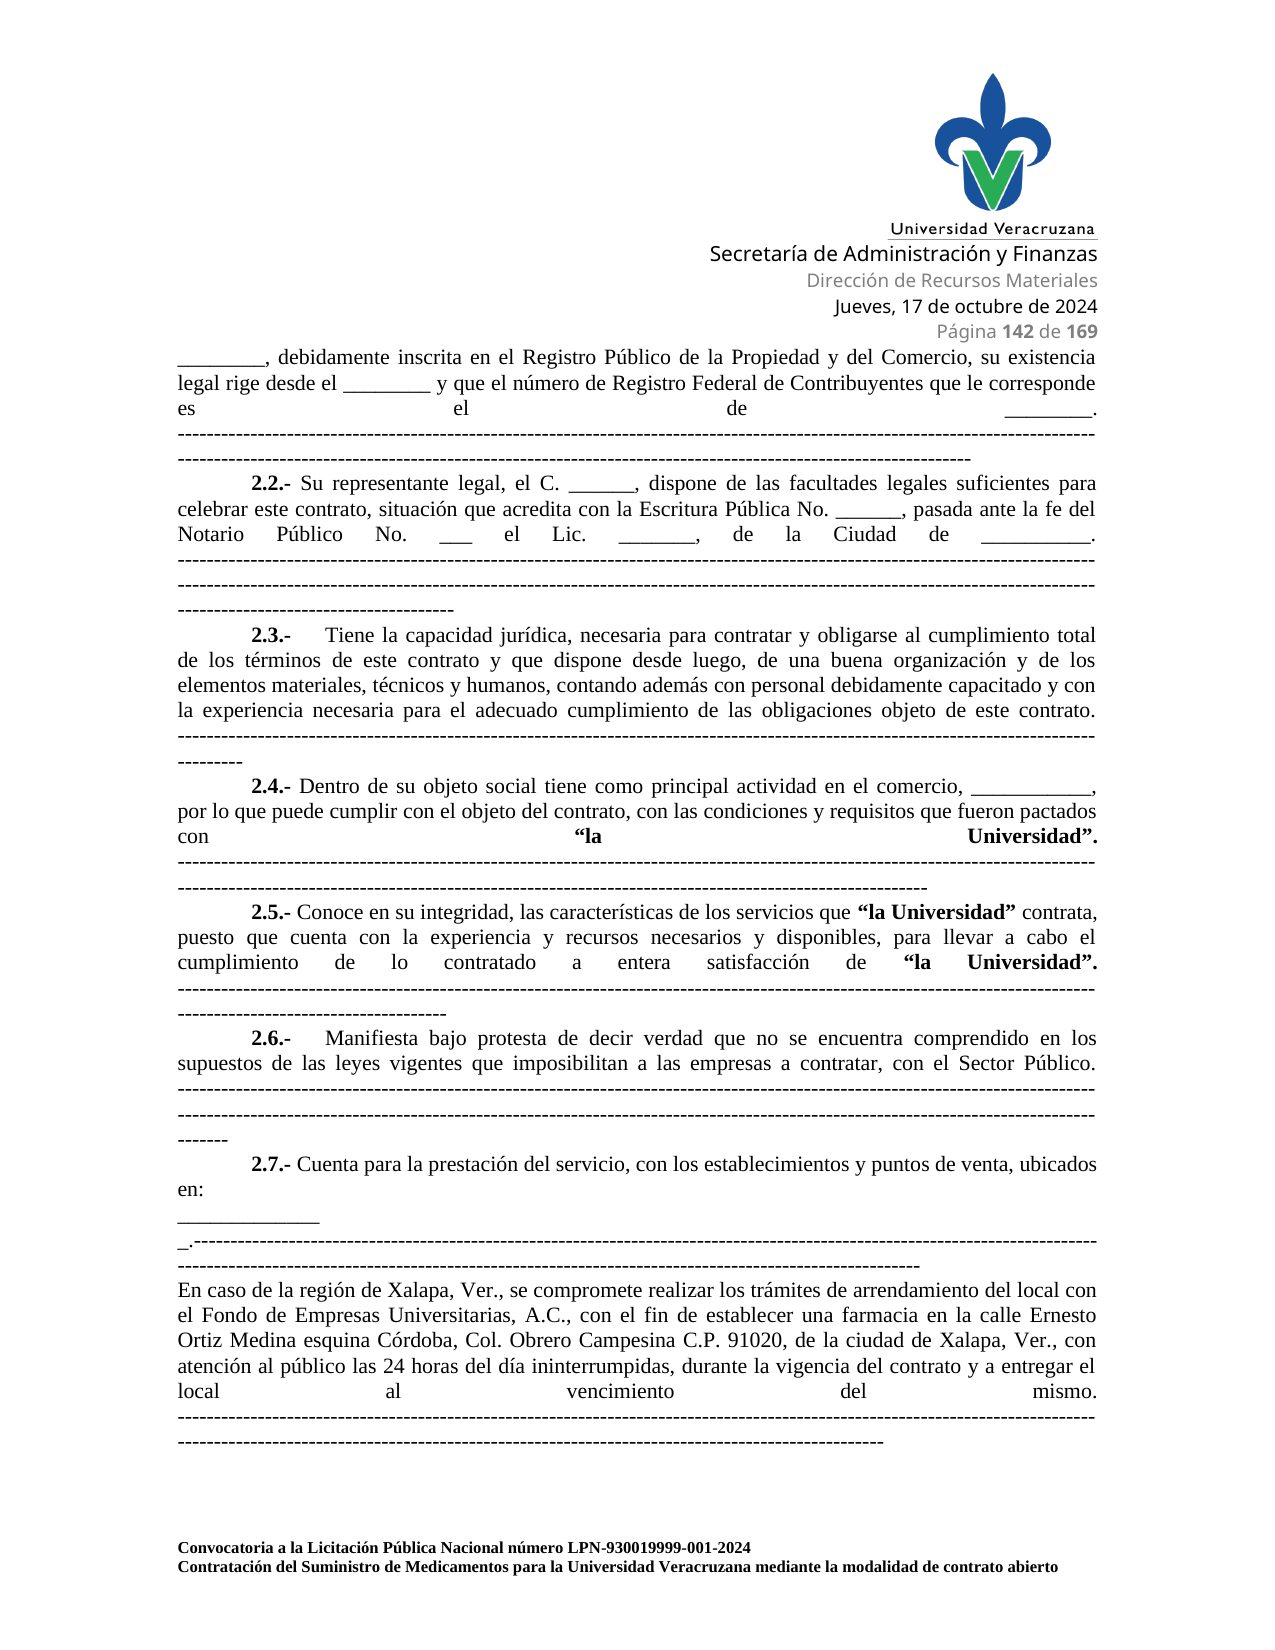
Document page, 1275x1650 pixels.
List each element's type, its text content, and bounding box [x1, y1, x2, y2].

text 2.6.- Manifiesta bajo protesta de decir verdad que no se encuentra comprendido en los supuestos de las leyes vigentes que imposibilitan a las empresas a contratar, con el Sector Público. ------------------------------------------------------------------------------------------------------------------------------------------------------------------------------------------------------------------------------------------------------------------- [177, 1025, 1098, 1151]
text 2.7.- Cuenta para la prestación del servicio, con los establecimientos y puntos de venta, ubicados en: ______________.---------------------------------------------------------------------------------------------------------------------------------------------------------------------------------------------------------------------------------- [177, 1151, 1098, 1277]
text 2.5.- Conoce en su integridad, las características de los servicios que “la Universidad” contrata, puesto que cuenta con la experiencia y recursos necesarios y disponibles, para llevar a cabo el cumplimiento de lo contratado a entera satisfacción de “la Universidad”. ------------------------------------------------------------------------------------------------------------------------------------------------------------------- [177, 899, 1098, 1025]
text 2.4.- Dentro de su objeto social tiene como principal actividad en el comercio, ___________, por lo que puede cumplir con el objeto del contrato, con las condiciones y requisitos que fueron pactados con “la Universidad”. ------------------------------------------------------------------------------------------------------------------------------------------------------------------------------------------------------------------------------------- [177, 773, 1098, 899]
text En caso de la región de Xalapa, Ver., se compromete realizar los trámites de arrendamiento del local con el Fondo de Empresas Universitarias, A.C., con el fin de establecer una farmacia en la calle Ernesto Ortiz Medina esquina Córdoba, Col. Obrero Campesina C.P. 91020, de la ciudad de Xalapa, Ver., con atención al público las 24 horas del día ininterrumpidas, durante la vigencia del contrato y a entregar el local al vencimiento del mismo. ------------------------------------------------------------------------------------------------------------------------------------------------------------------------------------------------------------------------------- [177, 1277, 1098, 1453]
picture [887, 73, 1098, 240]
text 2.2.- Su representante legal, el C. ______, dispone de las facultades legales suficientes para celebrar este contrato, situación que acredita con la Escritura Pública No. ______, pasada ante la fe del Notario Público No. ___ el Lic. _______, de la Ciudad de __________. -------------------------------------------------------------------------------------------------------------------------------------------------------------------------------------------------------------------------------------------------------------------------------------------------- [177, 470, 1098, 622]
text 2.3.- Tiene la capacidad jurídica, necesaria para contratar y obligarse al cumplimiento total de los términos de este contrato y que dispone desde luego, de una buena organización y de los elementos materiales, técnicos y humanos, contando además con personal debidamente capacitado y con la experiencia necesaria para el adecuado cumplimiento de las obligaciones objeto de este contrato. --------------------------------------------------------------------------------------------------------------------------------------- [177, 622, 1098, 773]
